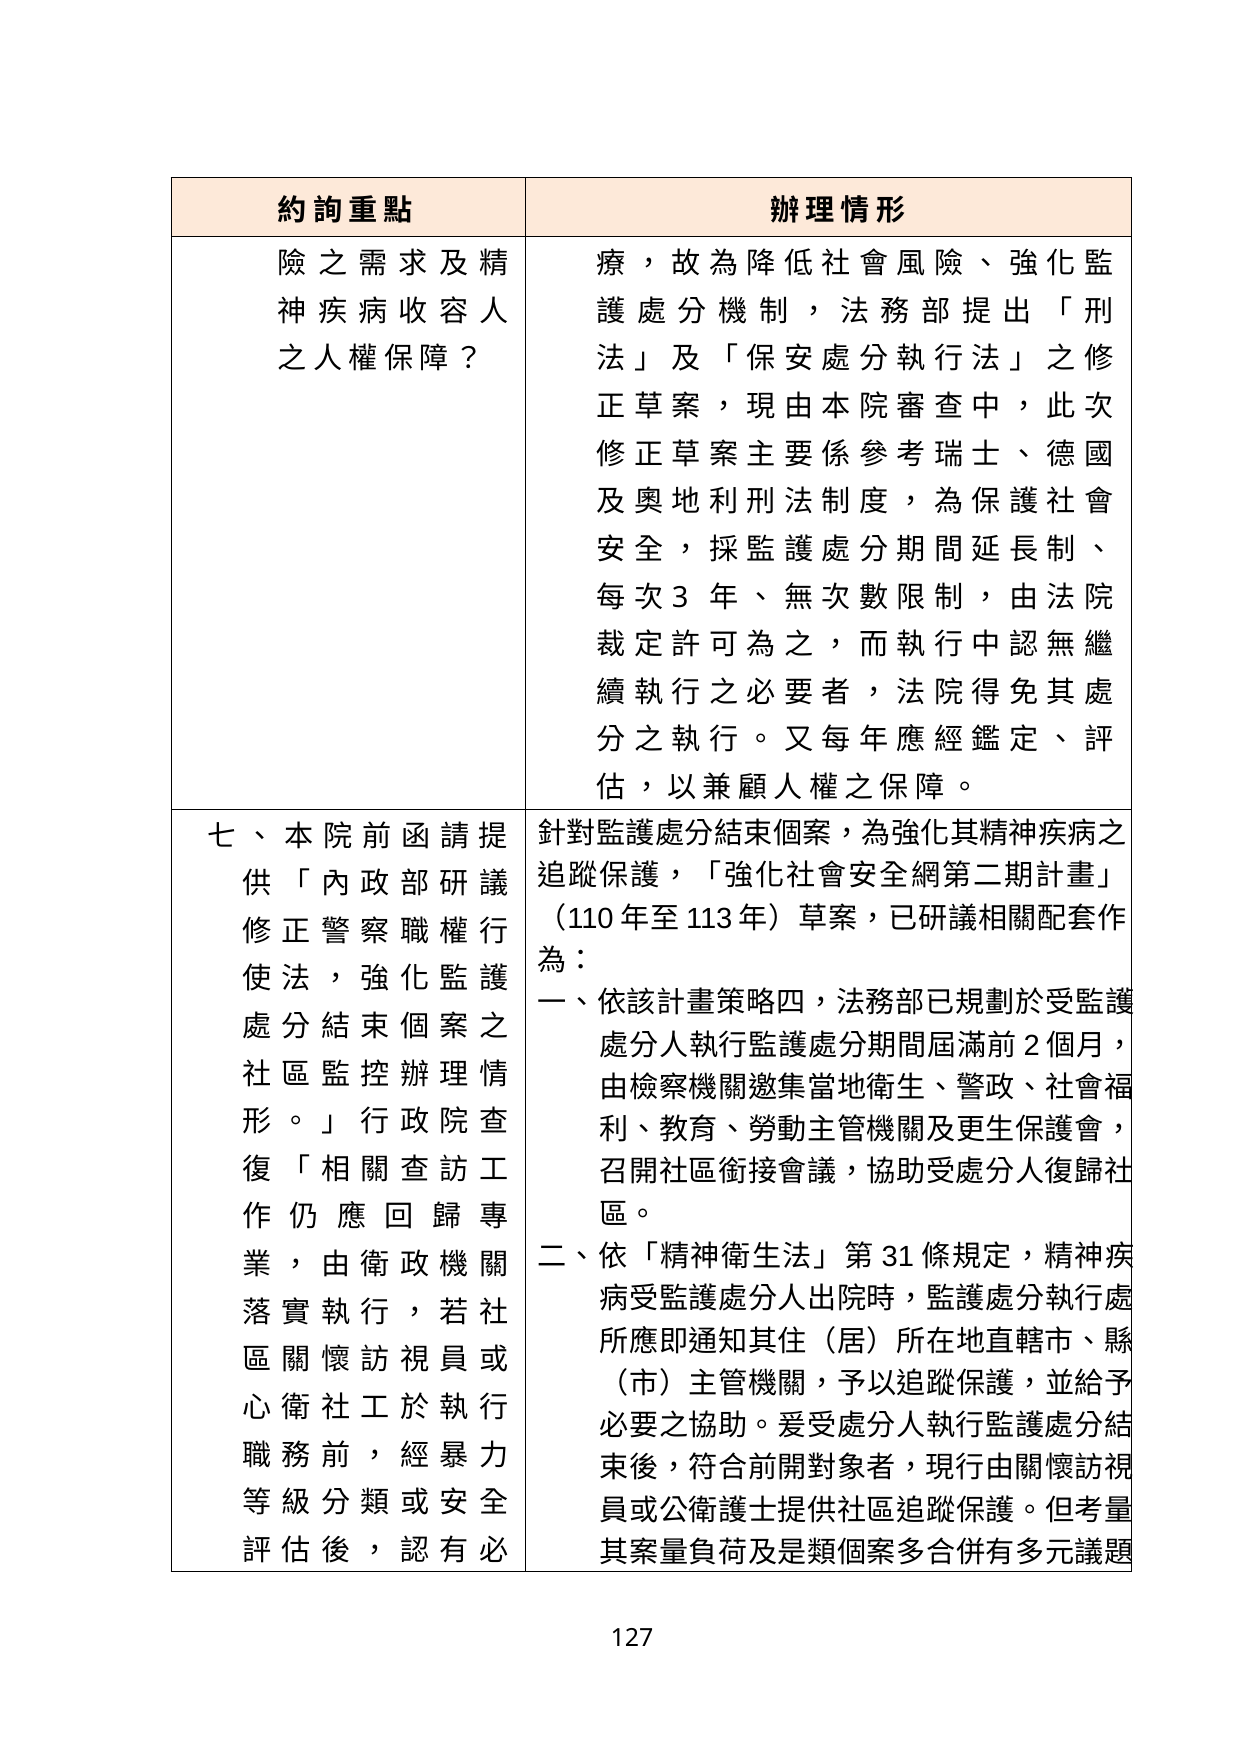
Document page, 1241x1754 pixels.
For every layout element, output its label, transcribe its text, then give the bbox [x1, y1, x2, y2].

table_header 辦理情形 [526, 178, 1131, 236]
table_cell 六、執行監護處分與再犯率之關聯性？如何兼顧降低社會風險之需求及精神疾病收容人之人權保障？ [172, 237, 525, 808]
table_header 約詢重點 [172, 178, 525, 236]
